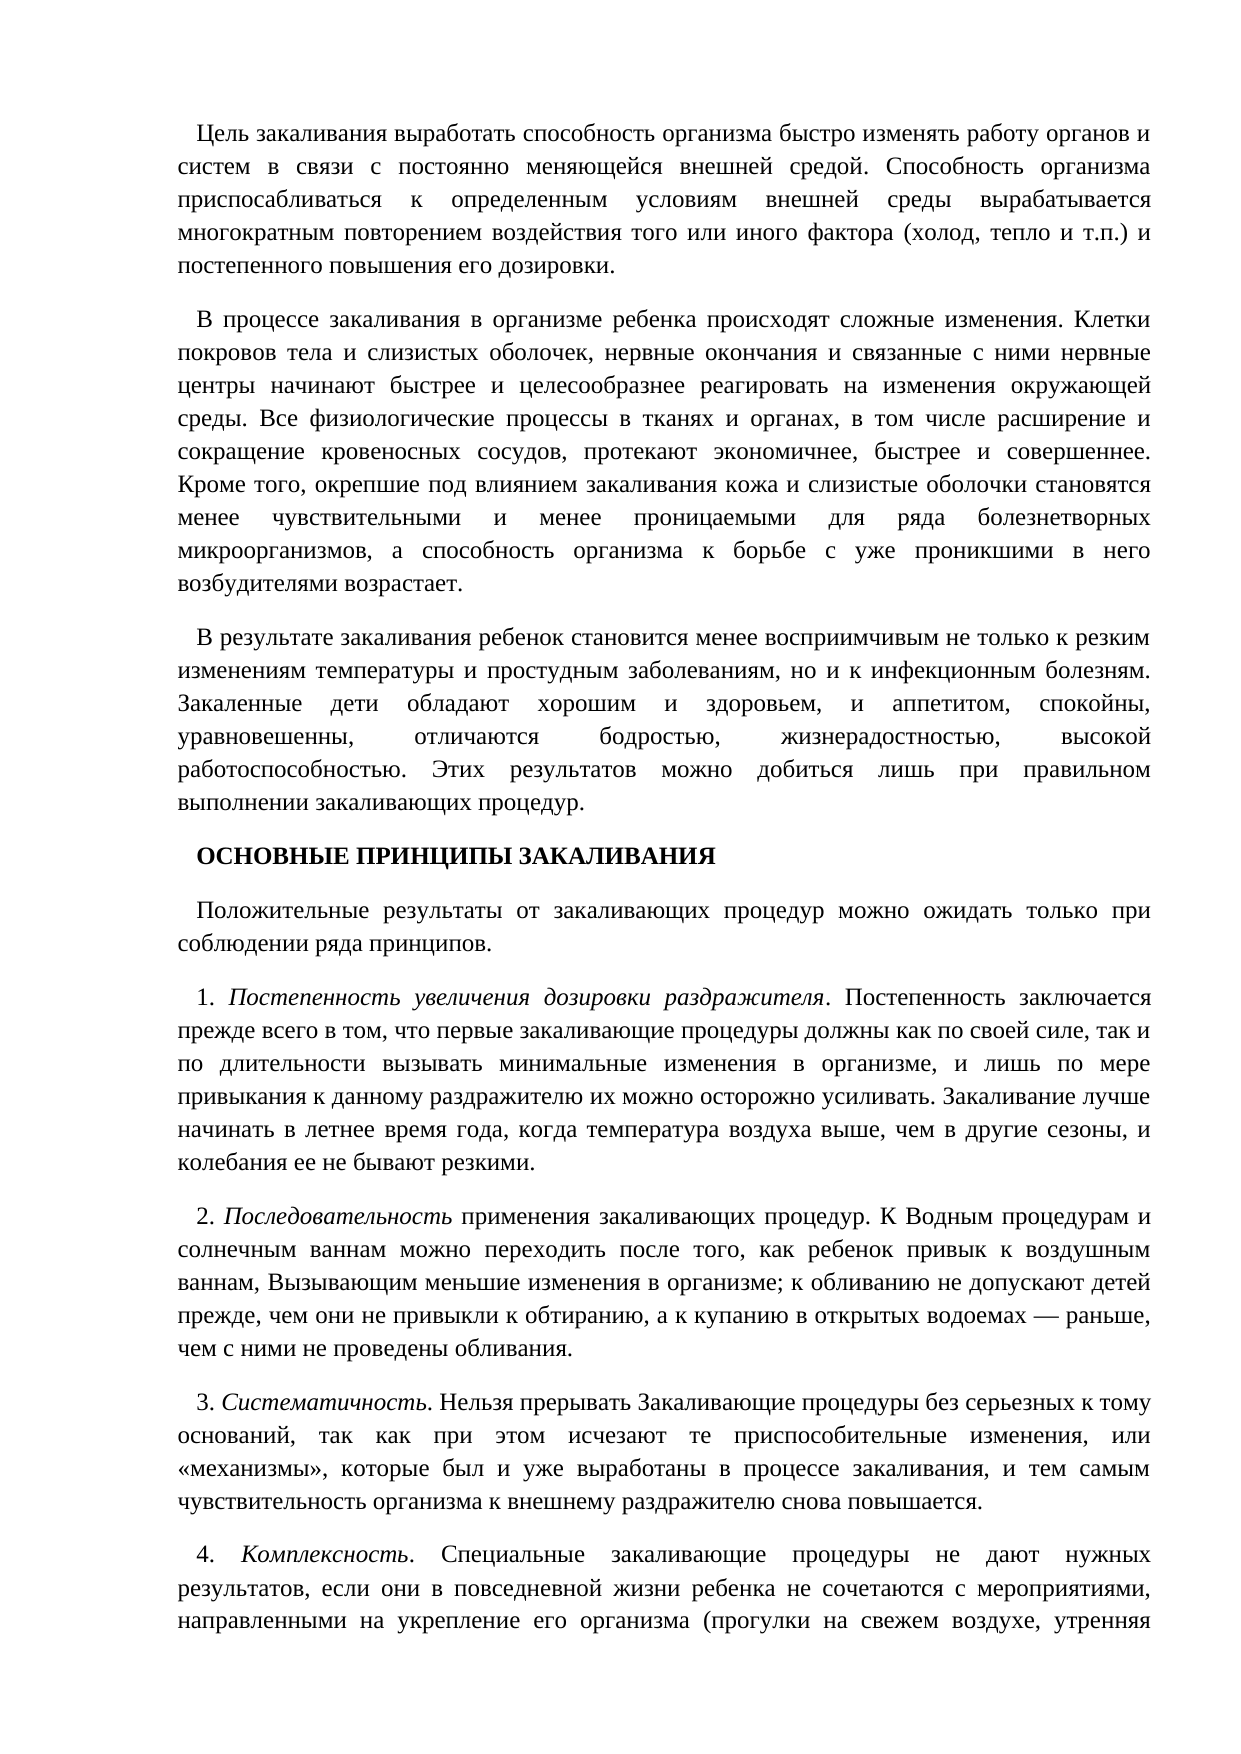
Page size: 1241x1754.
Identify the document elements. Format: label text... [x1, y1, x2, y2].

text ОСНОВНЫЕ ПРИНЦИПЫ ЗАКАЛИВАНИЯ [177, 841, 1152, 870]
text 1. Постепенность увеличения дозировки раздражителя. Постепенность заключается прежде всего в том, что первые закаливающие процедуры должны как по своей силе, так и по длительности вызывать минимальные изменения в организме, и лишь по мере привыкания к данному раздражителю их можно осторожно усиливать. Закаливание лучше начинать в летнее время года, когда температура воздуха выше, чем в другие сезоны, и колебания ее не бывают резкими. [177, 982, 1152, 1176]
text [177, 1539, 1152, 1634]
text Цель закаливания выработать способность организма быстро изменять работу органов и систем в связи с постоянно меняющейся внешней средой. Способность организма приспосабливаться к определенным условиям внешней среды вырабатывается многократным повторением воздействия того или иного фактора (холод, тепло и т.п.) и постепенного повышения его дозировки. [177, 118, 1152, 279]
text Положительные результаты от закаливающих процедур можно ожидать только при соблюдении ряда принципов. [177, 895, 1152, 957]
text В результате закаливания ребенок становится менее восприимчивым не только к резким изменениям температуры и простудным заболеваниям, но и к инфекционным болезням. Закаленные дети обладают хорошим и здоровьем, и аппетитом, спокойны, уравновешенны, отличаются бодростью, жизнерадостностью, высокой работоспособностью. Этих результатов можно добиться лишь при правильном выполнении закаливающих процедур. [177, 622, 1152, 816]
text 3. Систематичность. Нельзя прерывать Закаливающие процедуры без серьезных к тому оснований, так как при этом исчезают те приспособительные изменения, или «механизмы», которые был и уже выработаны в процессе закаливания, и тем самым чувствительность организма к внешнему раздражителю снова повышается. [177, 1387, 1152, 1514]
text 2. Последовательность применения закаливающих процедур. К Водным процедурам и солнечным ваннам можно переходить после того, как ребенок привык к воздушным ваннам, Вызывающим меньшие изменения в организме; к обливанию не допускают детей прежде, чем они не привыкли к обтиранию, а к купанию в открытых водоемах — раньше, чем с ними не проведены обливания. [177, 1201, 1152, 1362]
text В процессе закаливания в организме ребенка происходят сложные изменения. Клетки покровов тела и слизистых оболочек, нервные окончания и связанные с ними нервные центры начинают быстрее и целесообразнее реагировать на изменения окружающей среды. Все физиологические процессы в тканях и органах, в том числе расширение и сокращение кровеносных сосудов, протекают экономичнее, быстрее и совершеннее. Кроме того, окрепшие под влиянием закаливания кожа и слизистые оболочки становятся менее чувствительными и менее проницаемыми для ряда болезнетворных микроорганизмов, а способность организма к борьбе с уже проникшими в него возбудителями возрастает. [177, 304, 1152, 597]
